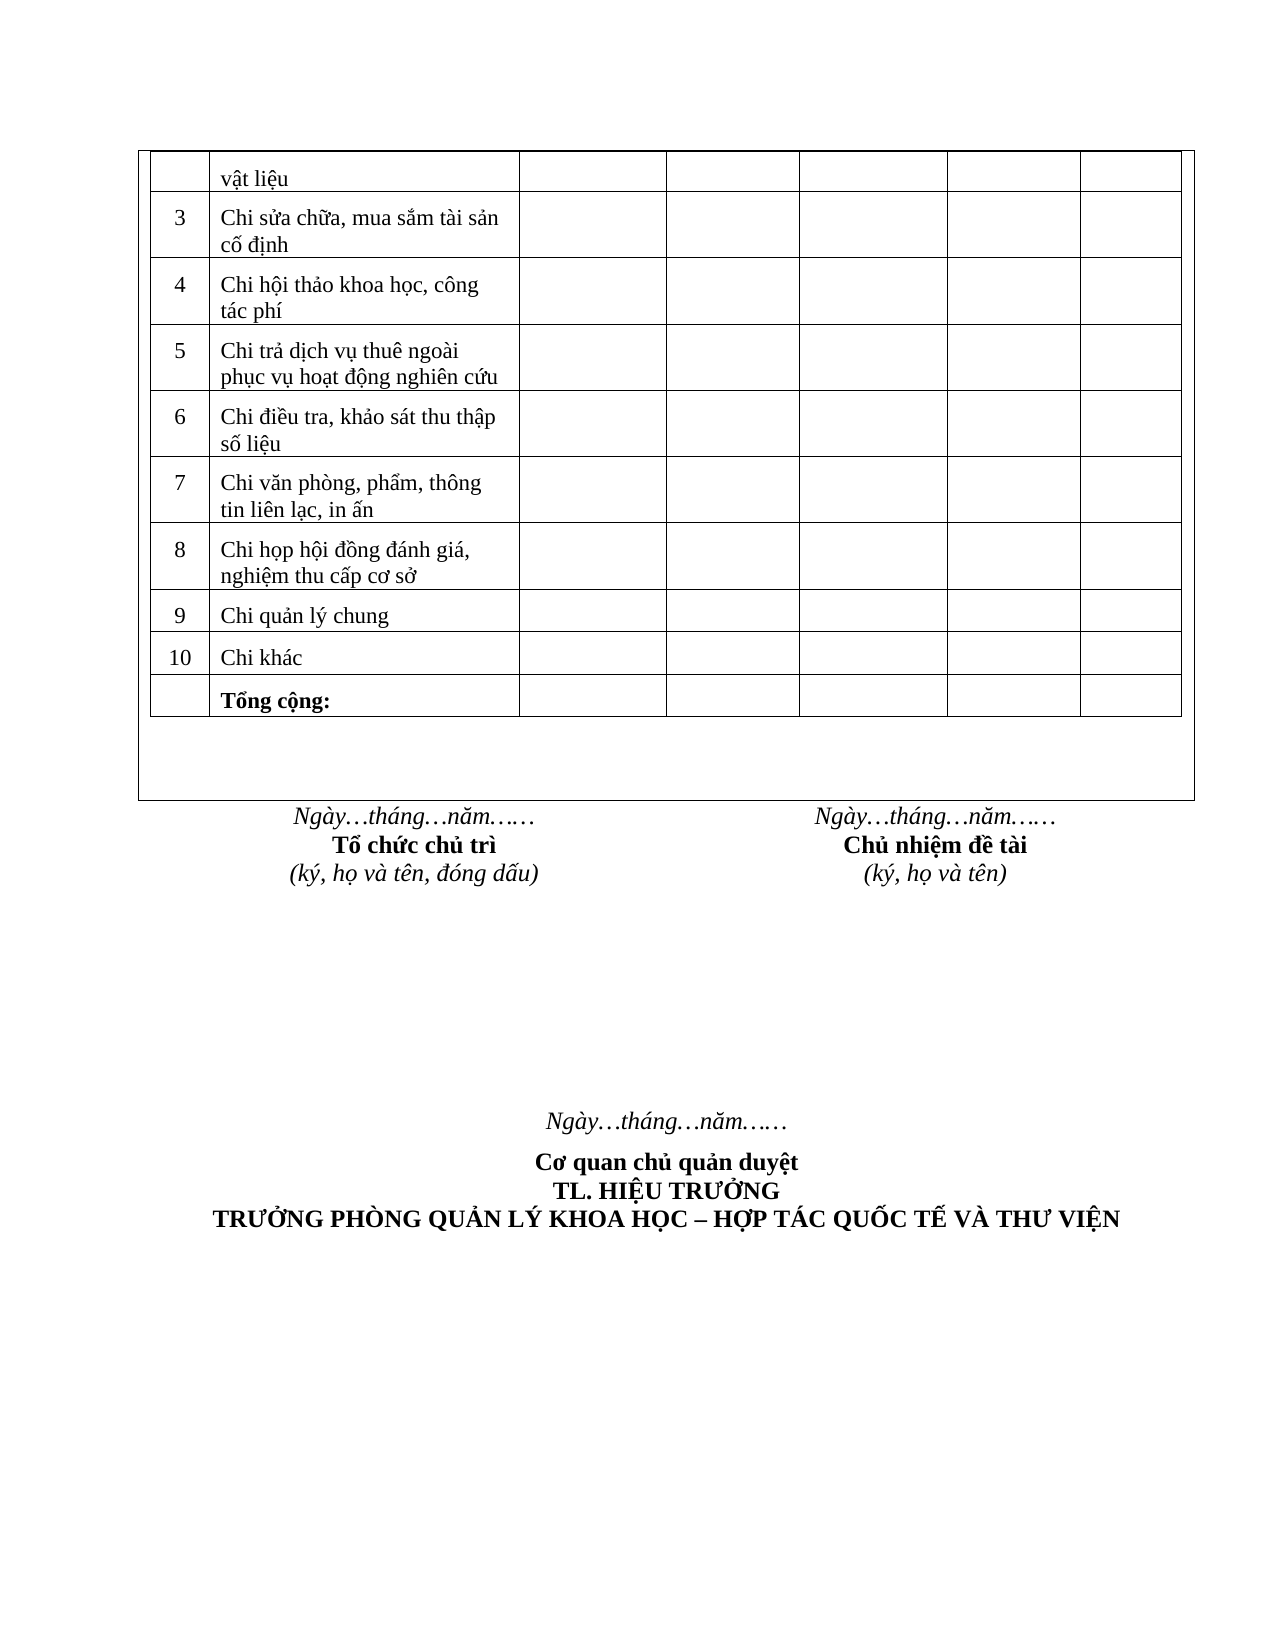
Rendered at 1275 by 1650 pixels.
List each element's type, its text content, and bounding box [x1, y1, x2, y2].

table_cell Ngày…tháng…năm…… Cơ quan chủ quản duyệt TL. HIỆU TRƯỞNG TRƯỞNG PHÒNG QUẢN LÝ KHOA HỌC – HỢP TÁC QUỐC TẾ VÀ THƯ VIỆN [139, 801, 1194, 1358]
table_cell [139, 151, 1194, 800]
